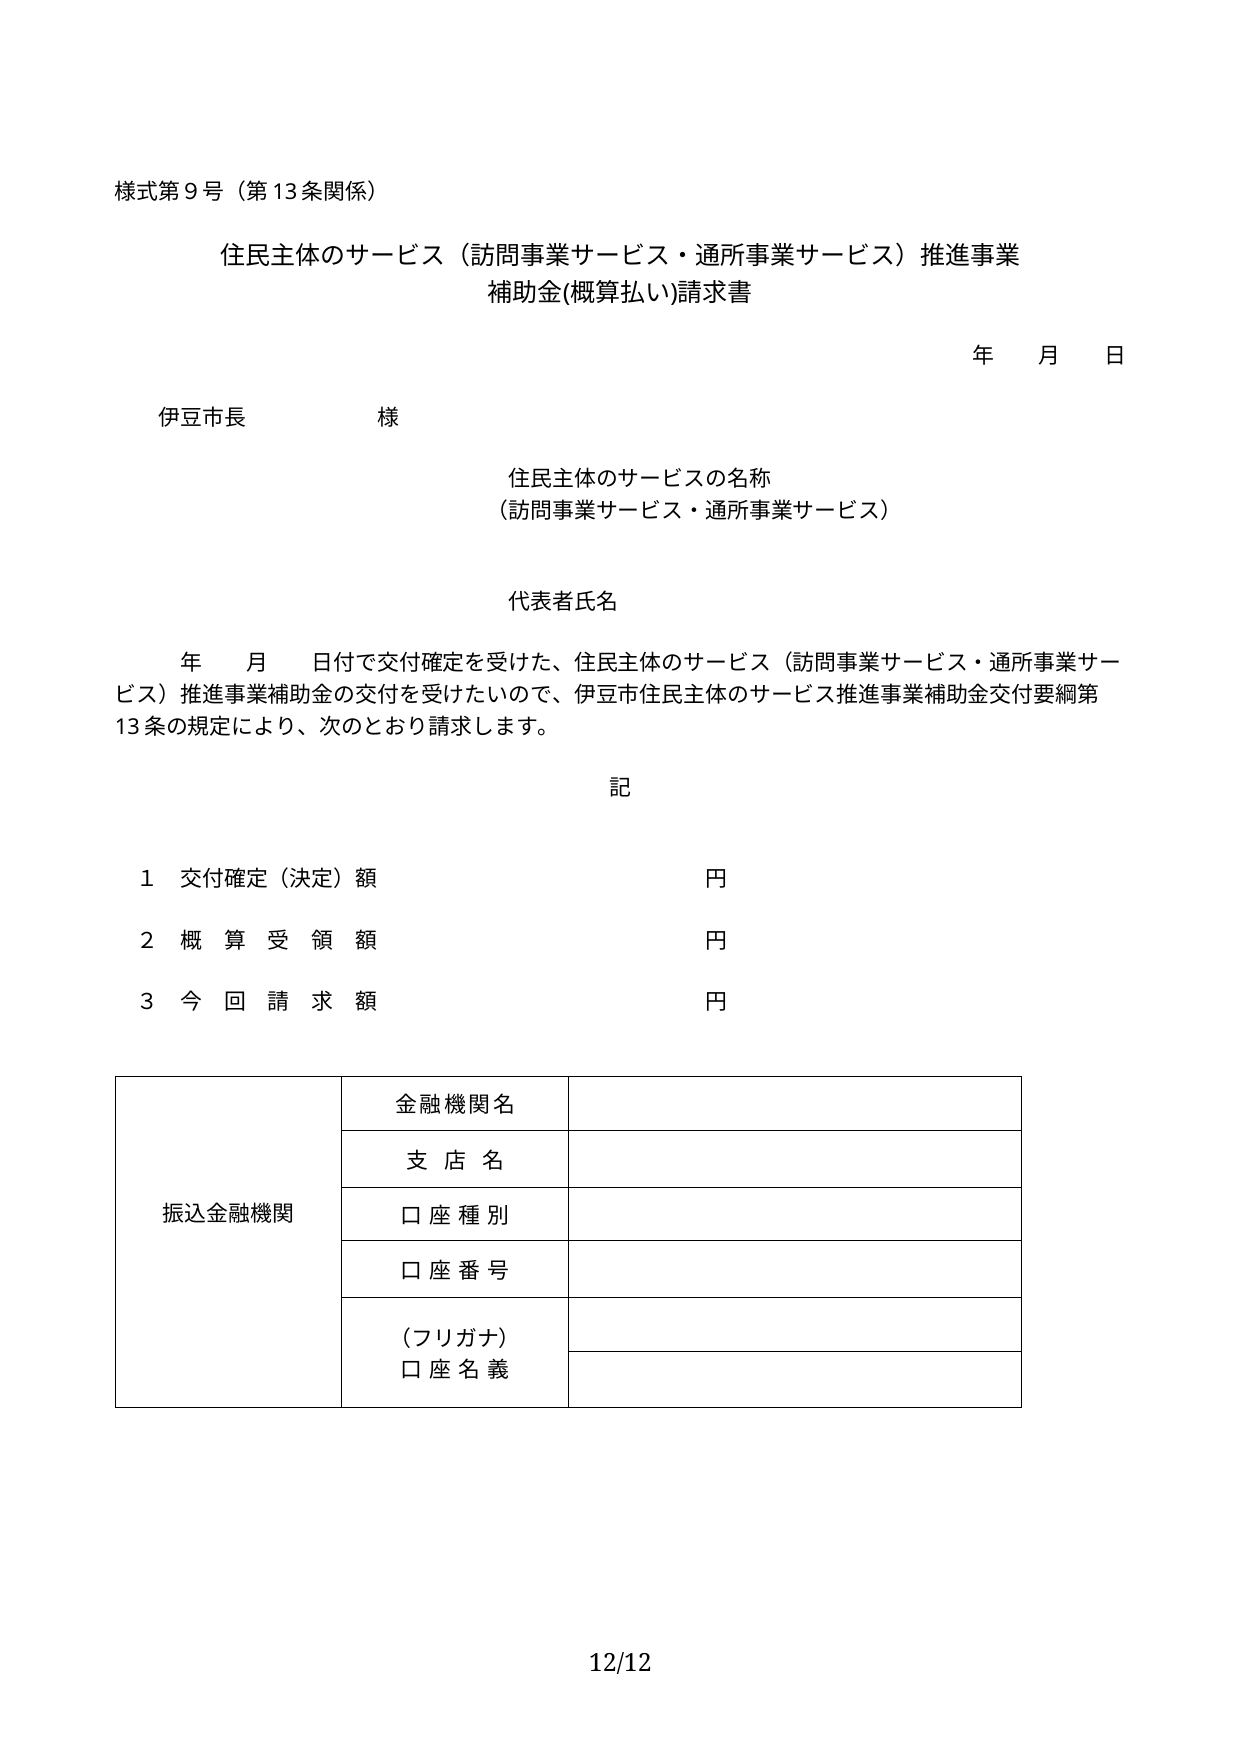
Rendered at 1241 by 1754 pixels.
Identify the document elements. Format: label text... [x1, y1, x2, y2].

text 伊豆市長 様 [114, 399, 1126, 431]
text 年 月 日付で交付確定を受けた、住民主体のサービス（訪問事業サービス・通所事業サービス）推進事業補助金の交付を受けたいので、伊豆市住民主体のサービス推進事業補助金交付要綱第13条の規定により、次のとおり請求します。 [114, 645, 1126, 740]
table_cell 口座種別 [342, 1188, 568, 1240]
text １ 交付確定（決定）額 円 [114, 861, 1126, 893]
text 代表者氏名 [114, 584, 1126, 616]
text 年 月 日 [114, 338, 1126, 370]
text 住民主体のサービスの名称 [114, 461, 1126, 493]
table_cell （フリガナ） 口座名義 [342, 1298, 568, 1407]
table_header 金融機関名 [342, 1077, 568, 1130]
table_cell [569, 1298, 1021, 1351]
table_cell [569, 1131, 1021, 1187]
table_cell [569, 1352, 1021, 1407]
text 様式第９号（第13条関係） [114, 174, 1126, 206]
text 補助金(概算払い)請求書 [114, 272, 1126, 308]
table_cell [569, 1188, 1021, 1240]
table_header [569, 1077, 1021, 1130]
table_cell 支店名 [342, 1131, 568, 1187]
text ２ 概 算 受 領 額 円 [114, 923, 1126, 954]
text （訪問事業サービス・通所事業サービス） [114, 493, 1126, 524]
text ３ 今 回 請 求 額 円 [114, 984, 1126, 1016]
text 住民主体のサービス（訪問事業サービス・通所事業サービス）推進事業 [114, 236, 1126, 272]
text 記 [114, 770, 1126, 802]
table_cell 口座番号 [342, 1241, 568, 1297]
table_header 振込金融機関 [116, 1077, 341, 1407]
table_cell [569, 1241, 1021, 1297]
